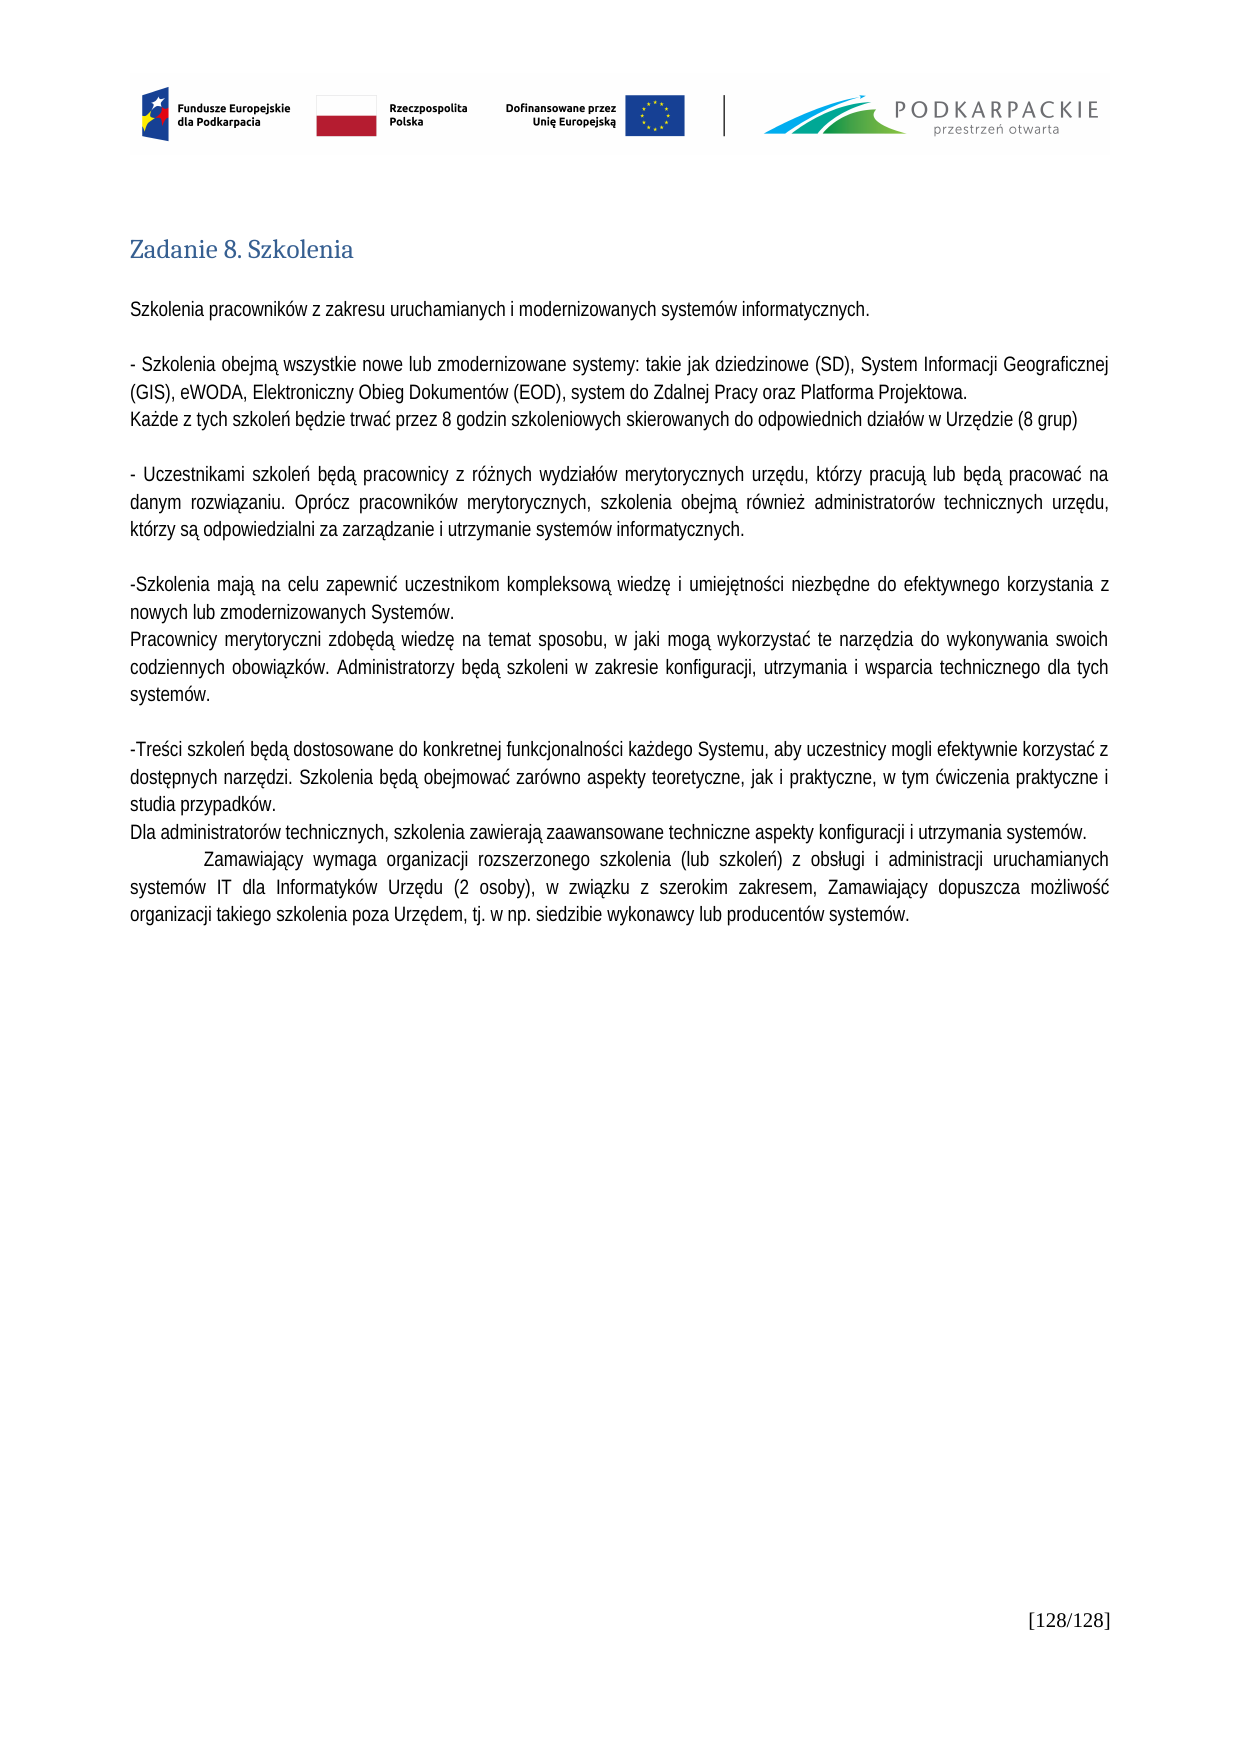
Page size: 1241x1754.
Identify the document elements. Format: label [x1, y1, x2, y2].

picture [129, 73, 1111, 155]
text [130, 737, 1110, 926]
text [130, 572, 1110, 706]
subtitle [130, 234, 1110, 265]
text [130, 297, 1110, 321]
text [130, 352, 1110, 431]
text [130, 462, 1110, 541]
